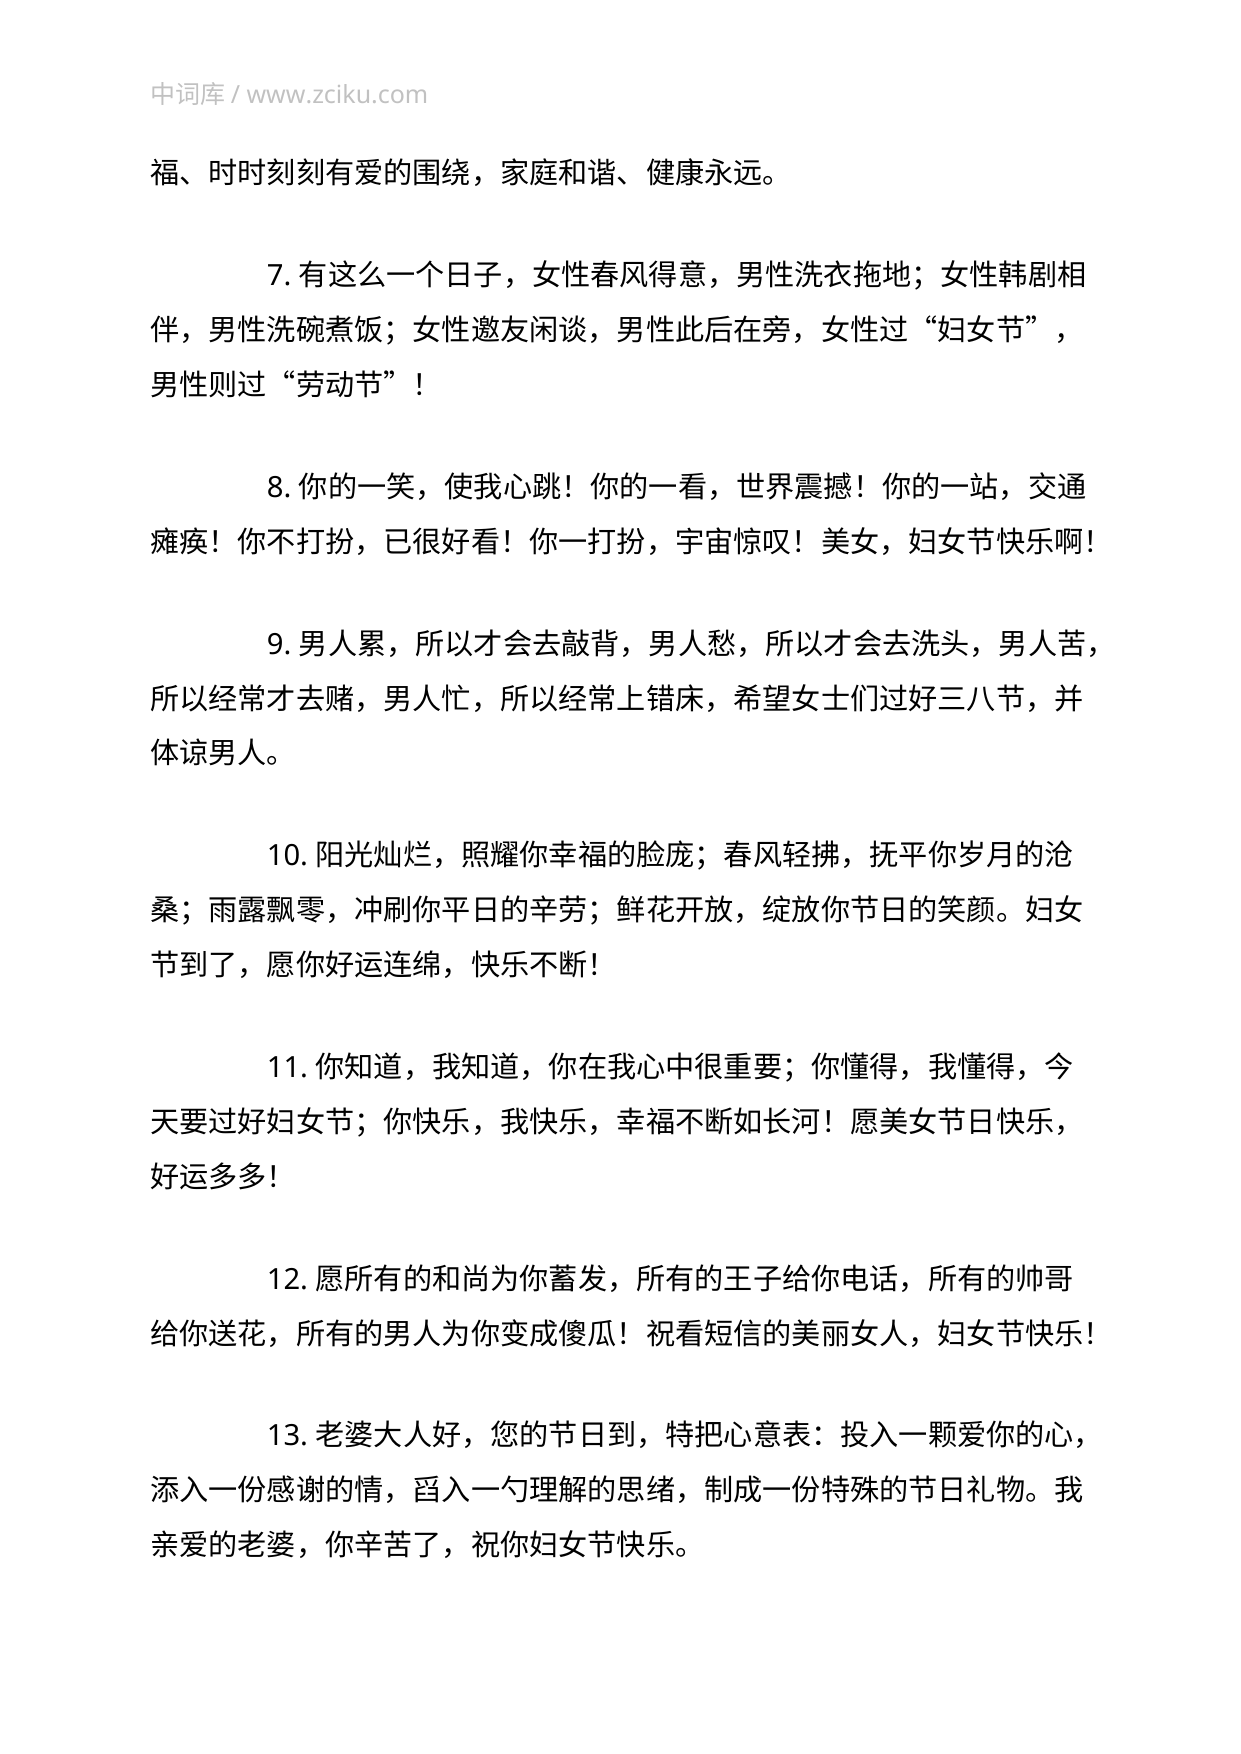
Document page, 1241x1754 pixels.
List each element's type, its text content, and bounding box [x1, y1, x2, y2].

text 7. 有这么一个日子，女性春风得意，男性洗衣拖地；女性韩剧相伴，男性洗碗煮饭；女性邀友闲谈，男性此后在旁，女性过“妇女节”，男性则过“劳动节”！ [150, 252, 1090, 404]
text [150, 150, 1090, 192]
text 11. 你知道，我知道，你在我心中很重要；你懂得，我懂得，今天要过好妇女节；你快乐，我快乐，幸福不断如长河！愿美女节日快乐，好运多多！ [150, 1043, 1090, 1196]
text 9. 男人累，所以才会去敲背，男人愁，所以才会去洗头，男人苦，所以经常才去赌，男人忙，所以经常上错床，希望女士们过好三八节，并体谅男人。 [150, 620, 1090, 772]
text 13. 老婆大人好，您的节日到，特把心意表：投入一颗爱你的心，添入一份感谢的情，舀入一勺理解的思绪，制成一份特殊的节日礼物。我亲爱的老婆，你辛苦了，祝你妇女节快乐。 [150, 1412, 1090, 1564]
text 10. 阳光灿烂，照耀你幸福的脸庞；春风轻拂，抚平你岁月的沧桑；雨露飘零，冲刷你平日的辛劳；鲜花开放，绽放你节日的笑颜。妇女节到了，愿你好运连绵，快乐不断！ [150, 832, 1090, 984]
text 12. 愿所有的和尚为你蓄发，所有的王子给你电话，所有的帅哥给你送花，所有的男人为你变成傻瓜！祝看短信的美丽女人，妇女节快乐！ [150, 1255, 1090, 1352]
text 8. 你的一笑，使我心跳！你的一看，世界震撼！你的一站，交通瘫痪！你不打扮，已很好看！你一打扮，宇宙惊叹！美女，妇女节快乐啊！ [150, 463, 1090, 561]
